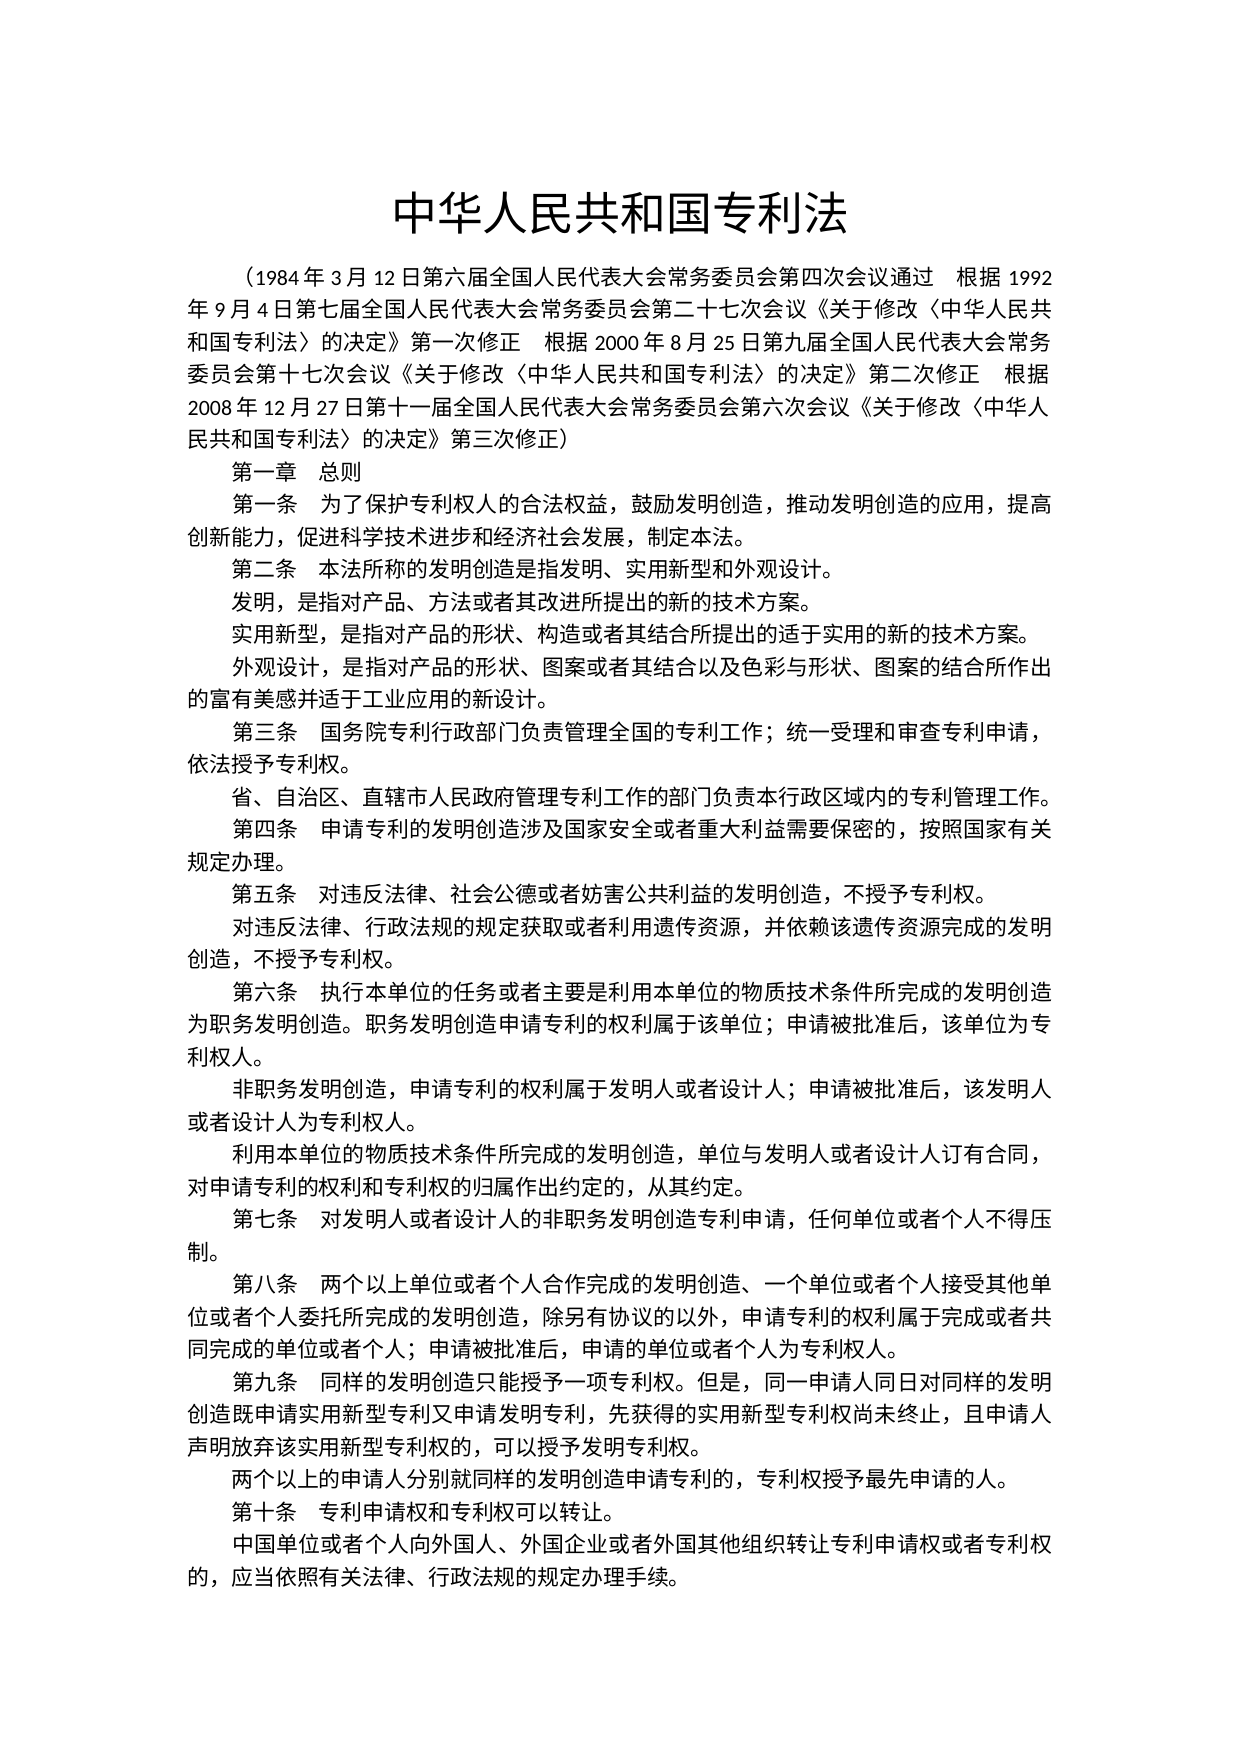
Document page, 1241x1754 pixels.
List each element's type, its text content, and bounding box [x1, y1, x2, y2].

text 第一条 为了保护专利权人的合法权益，鼓励发明创造，推动发明创造的应用，提高创新能力，促进科学技术进步和经济社会发展，制定本法。 [187, 487, 1053, 552]
text 第九条 同样的发明创造只能授予一项专利权。但是，同一申请人同日对同样的发明创造既申请实用新型专利又申请发明专利，先获得的实用新型专利权尚未终止，且申请人声明放弃该实用新型专利权的，可以授予发明专利权。 [187, 1364, 1053, 1462]
text 第十条 专利申请权和专利权可以转让。 [187, 1494, 1053, 1527]
text 第六条 执行本单位的任务或者主要是利用本单位的物质技术条件所完成的发明创造为职务发明创造。职务发明创造申请专利的权利属于该单位；申请被批准后，该单位为专利权人。 [187, 974, 1053, 1072]
text 外观设计，是指对产品的形状、图案或者其结合以及色彩与形状、图案的结合所作出的富有美感并适于工业应用的新设计。 [187, 649, 1053, 714]
text 第一章 总则 [187, 454, 1053, 487]
text 第七条 对发明人或者设计人的非职务发明创造专利申请，任何单位或者个人不得压制。 [187, 1202, 1053, 1267]
text （1984年3月12日第六届全国人民代表大会常务委员会第四次会议通过 根据1992年9月4日第七届全国人民代表大会常务委员会第二十七次会议《关于修改〈中华人民共和国专利法〉的决定》第一次修正 根据2000年8月25日第九届全国人民代表大会常务委员会第十七次会议《关于修改〈中华人民共和国专利法〉的决定》第二次修正 根据2008年12月27日第十一届全国人民代表大会常务委员会第六次会议《关于修改〈中华人民共和国专利法〉的决定》第三次修正） [187, 259, 1053, 454]
text 实用新型，是指对产品的形状、构造或者其结合所提出的适于实用的新的技术方案。 [187, 617, 1053, 649]
text 第五条 对违反法律、社会公德或者妨害公共利益的发明创造，不授予专利权。 [187, 877, 1053, 909]
text 第四条 申请专利的发明创造涉及国家安全或者重大利益需要保密的，按照国家有关规定办理。 [187, 812, 1053, 877]
text 中华人民共和国专利法 [187, 162, 1053, 259]
text 第八条 两个以上单位或者个人合作完成的发明创造、一个单位或者个人接受其他单位或者个人委托所完成的发明创造，除另有协议的以外，申请专利的权利属于完成或者共同完成的单位或者个人；申请被批准后，申请的单位或者个人为专利权人。 [187, 1267, 1053, 1364]
text 第二条 本法所称的发明创造是指发明、实用新型和外观设计。 [187, 552, 1053, 584]
text 两个以上的申请人分别就同样的发明创造申请专利的，专利权授予最先申请的人。 [187, 1462, 1053, 1494]
text 省、自治区、直辖市人民政府管理专利工作的部门负责本行政区域内的专利管理工作。 [187, 779, 1053, 812]
text 第三条 国务院专利行政部门负责管理全国的专利工作；统一受理和审查专利申请，依法授予专利权。 [187, 714, 1053, 779]
text 中国单位或者个人向外国人、外国企业或者外国其他组织转让专利申请权或者专利权的，应当依照有关法律、行政法规的规定办理手续。 [187, 1527, 1053, 1592]
text 对违反法律、行政法规的规定获取或者利用遗传资源，并依赖该遗传资源完成的发明创造，不授予专利权。 [187, 909, 1053, 974]
text 利用本单位的物质技术条件所完成的发明创造，单位与发明人或者设计人订有合同，对申请专利的权利和专利权的归属作出约定的，从其约定。 [187, 1137, 1053, 1202]
text 发明，是指对产品、方法或者其改进所提出的新的技术方案。 [187, 584, 1053, 617]
text 非职务发明创造，申请专利的权利属于发明人或者设计人；申请被批准后，该发明人或者设计人为专利权人。 [187, 1072, 1053, 1137]
